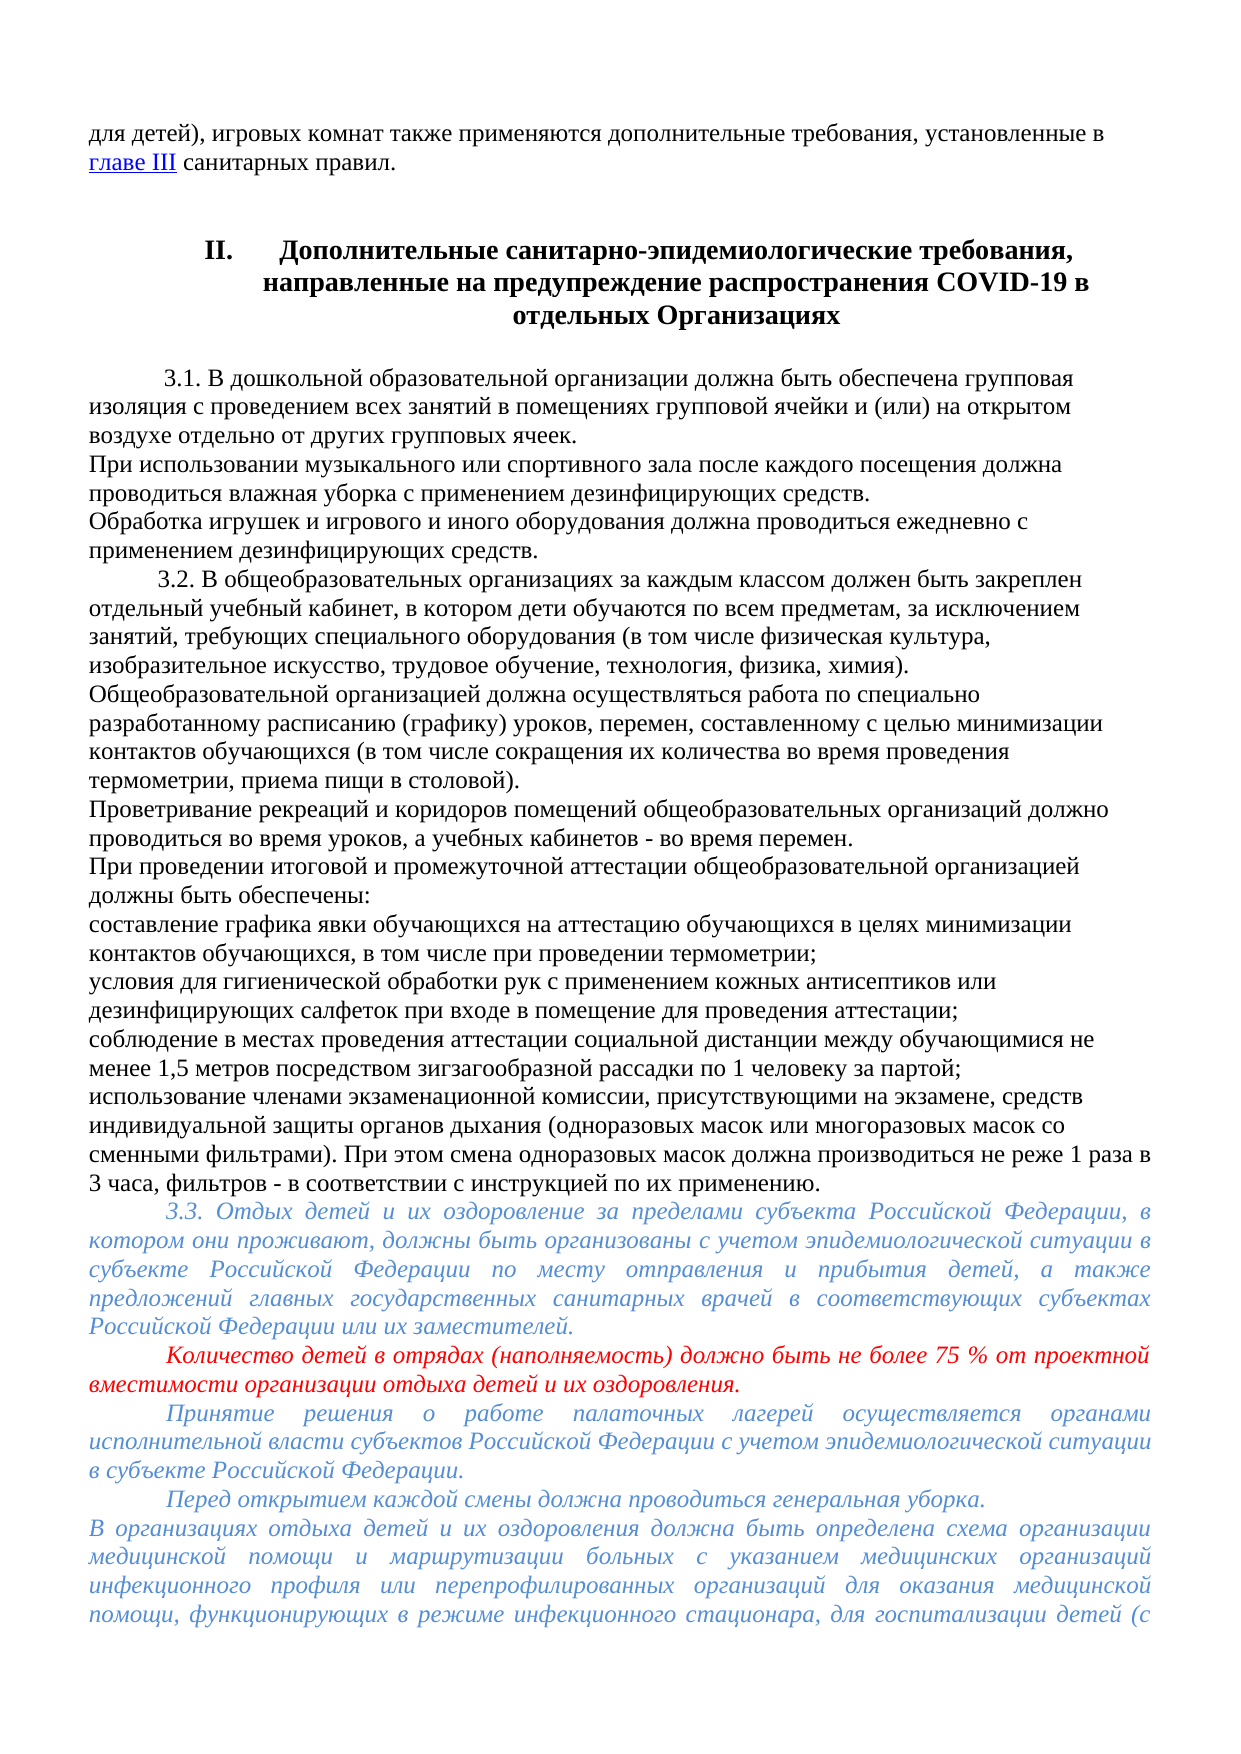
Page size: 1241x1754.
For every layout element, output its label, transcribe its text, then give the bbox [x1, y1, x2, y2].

text При использовании музыкального или спортивного зала после каждого посещения должна проводиться влажная уборка с применением дезинфицирующих средств. [89, 449, 1152, 506]
text Принятие решения о работе палаточных лагерей осуществляется органами исполнительной власти субъектов Российской Федерации с учетом эпидемиологической ситуации в субъекте Российской Федерации. [89, 1398, 1152, 1484]
text Количество детей в отрядах (наполняемость) должно быть не более 75 % от проектной вместимости организации отдыха детей и их оздоровления. [89, 1340, 1152, 1398]
text Обработка игрушек и игрового и иного оборудования должна проводиться ежедневно с применением дезинфицирующих средств. [89, 506, 1152, 564]
text соблюдение в местах проведения аттестации социальной дистанции между обучающимися не менее 1,5 метров посредством зигзагообразной рассадки по 1 человеку за партой; [89, 1024, 1152, 1081]
text составление графика явки обучающихся на аттестацию обучающихся в целях минимизации контактов обучающихся, в том числе при проведении термометрии; [89, 909, 1152, 966]
text 3.2. В общеобразовательных организациях за каждым классом должен быть закреплен отдельный учебный кабинет, в котором дети обучаются по всем предметам, за исключением занятий, требующих специального оборудования (в том числе физическая культура, изобразительное искусство, трудовое обучение, технология, физика, химия). [89, 564, 1152, 679]
text Общеобразовательной организацией должна осуществляться работа по специально разработанному расписанию (графику) уроков, перемен, составленному с целью минимизации контактов обучающихся (в том числе сокращения их количества во время проведения термометрии, приема пищи в столовой). [89, 679, 1152, 794]
text условия для гигиенической обработки рук с применением кожных антисептиков или дезинфицирующих салфеток при входе в помещение для проведения аттестации; [89, 966, 1152, 1024]
text использование членами экзаменационной комиссии, присутствующими на экзамене, средств индивидуальной защиты органов дыхания (одноразовых масок или многоразовых масок со сменными фильтрами). При этом смена одноразовых масок должна производиться не реже 1 раза в 3 часа, фильтров - в соответствии с инструкцией по их применению. [89, 1081, 1152, 1196]
list Дополнительные санитарно-эпидемиологические требования, направленные на предупреждение распространения COVID-19 в отдельных Организациях [126, 233, 1152, 330]
text Проветривание рекреаций и коридоров помещений общеобразовательных организаций должно проводиться во время уроков, а учебных кабинетов - во время перемен. [89, 794, 1152, 851]
text При проведении итоговой и промежуточной аттестации общеобразовательной организацией должны быть обеспечены: [89, 851, 1152, 909]
text Перед открытием каждой смены должна проводиться генеральная уборка. [89, 1484, 1152, 1513]
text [89, 1513, 1152, 1628]
text 3.1. В дошкольной образовательной организации должна быть обеспечена групповая изоляция с проведением всех занятий в помещениях групповой ячейки и (или) на открытом воздухе отдельно от других групповых ячеек. [89, 363, 1152, 449]
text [89, 118, 1152, 176]
text 3.3. Отдых детей и их оздоровление за пределами субъекта Российской Федерации, в котором они проживают, должны быть организованы с учетом эпидемиологической ситуации в субъекте Российской Федерации по месту отправления и прибытия детей, а также предложений главных государственных санитарных врачей в соответствующих субъектах Российской Федерации или их заместителей. [89, 1196, 1152, 1340]
